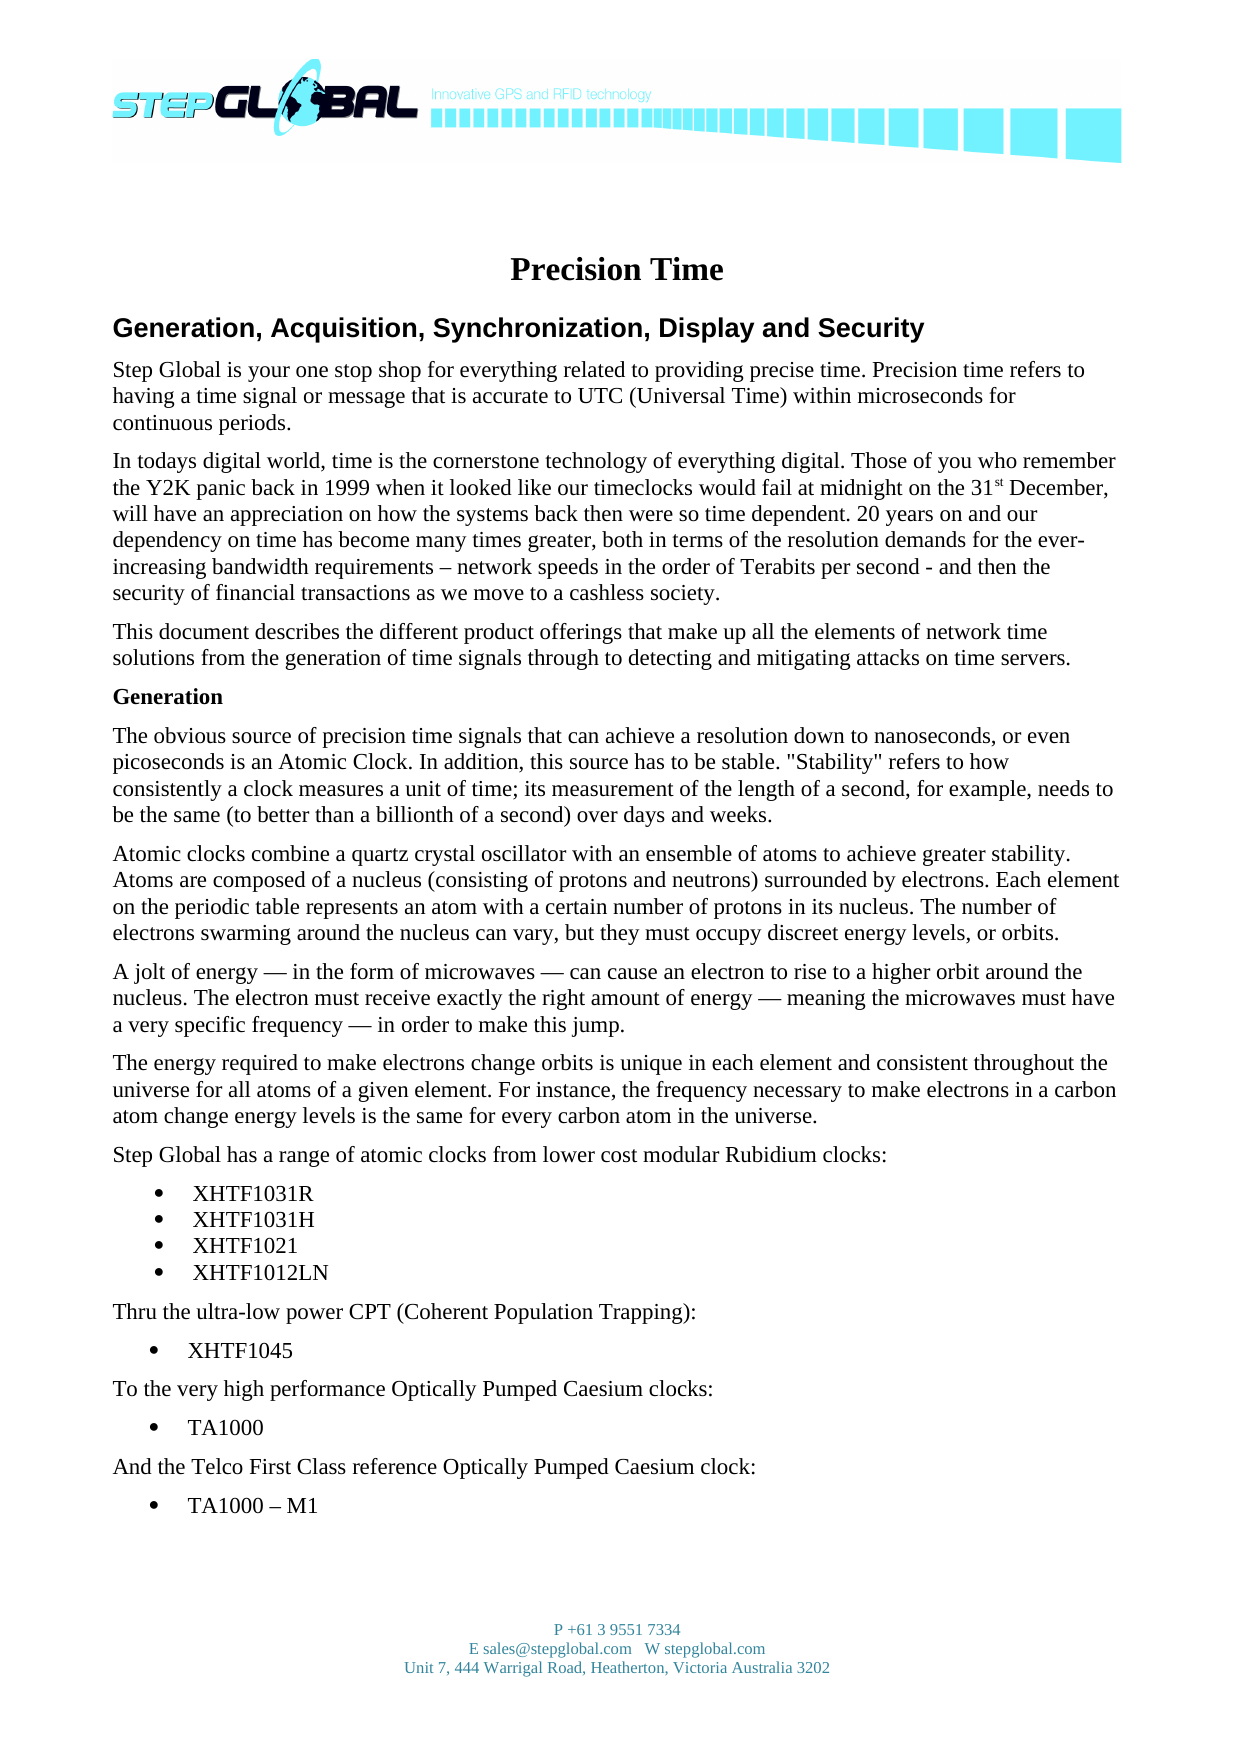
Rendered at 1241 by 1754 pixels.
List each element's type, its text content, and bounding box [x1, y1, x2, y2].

text Step Global is your one stop shop for everything related to providing precise time. Precision time refers to having a time signal or message that is accurate to UTC (Universal Time) within microseconds for continuous periods. [112, 356, 1122, 435]
subtitle Generation [112, 683, 1122, 709]
list XHTF1031R [155, 1180, 1122, 1206]
text And the Telco First Class reference Optically Pumped Caesium clock: [112, 1453, 1122, 1479]
text Atomic clocks combine a quartz crystal oscillator with an ensemble of atoms to achieve greater stability. Atoms are composed of a nucleus (consisting of protons and neutrons) surrounded by electrons. Each element on the periodic table represents an atom with a certain number of protons in its nucleus. The number of electrons swarming around the nucleus can vary, but they must occupy discreet energy levels, or orbits. [112, 840, 1122, 945]
list XHTF1031H [155, 1206, 1122, 1233]
text The obvious source of precision time signals that can achieve a resolution down to nanoseconds, or even picoseconds is an Atomic Clock. In addition, this source has to be stable. "Stability" refers to how consistently a clock measures a unit of time; its measurement of the length of a second, for example, needs to be the same (to better than a billionth of a second) over days and weeks. [112, 722, 1122, 827]
text This document describes the different product offerings that make up all the elements of network time solutions from the generation of time signals through to detecting and mitigating attacks on time servers. [112, 618, 1122, 671]
text The energy required to make electrons change orbits is unique in each element and consistent throughout the universe for all atoms of a given element. For instance, the frequency necessary to make electrons in a carbon atom change energy levels is the same for every carbon atom in the universe. [112, 1049, 1122, 1128]
text Step Global has a range of atomic clocks from lower cost modular Rubidium clocks: [112, 1141, 1122, 1167]
list XHTF1045 [150, 1337, 1122, 1363]
subtitle Generation, Acquisition, Synchronization, Display and Security [112, 312, 1122, 343]
text Thru the ultra-low power CPT (Coherent Population Trapping): [112, 1298, 1122, 1324]
picture [112, 59, 1122, 163]
text A jolt of energy — in the form of microwaves — can cause an electron to rise to a higher orbit around the nucleus. The electron must receive exactly the right amount of energy — meaning the microwaves must have a very specific frequency — in order to make this jump. [112, 958, 1122, 1037]
list XHTF1012LN [155, 1259, 1122, 1285]
subtitle Precision Time [112, 249, 1122, 287]
text In todays digital world, time is the cornerstone technology of everything digital. Those of you who remember the Y2K panic back in 1999 when it looked like our timeclocks would fail at midnight on the 31st December, will have an appreciation on how the systems back then were so time dependent. 20 years on and our dependency on time has become many times greater, both in terms of the resolution demands for the ever-increasing bandwidth requirements – network speeds in the order of Terabits per second - and then the security of financial transactions as we move to a cashless society. [112, 447, 1122, 606]
text To the very high performance Optically Pumped Caesium clocks: [112, 1376, 1122, 1402]
list XHTF1021 [155, 1233, 1122, 1259]
list TA1000 [150, 1414, 1122, 1441]
list TA1000 – M1 [150, 1492, 1122, 1518]
